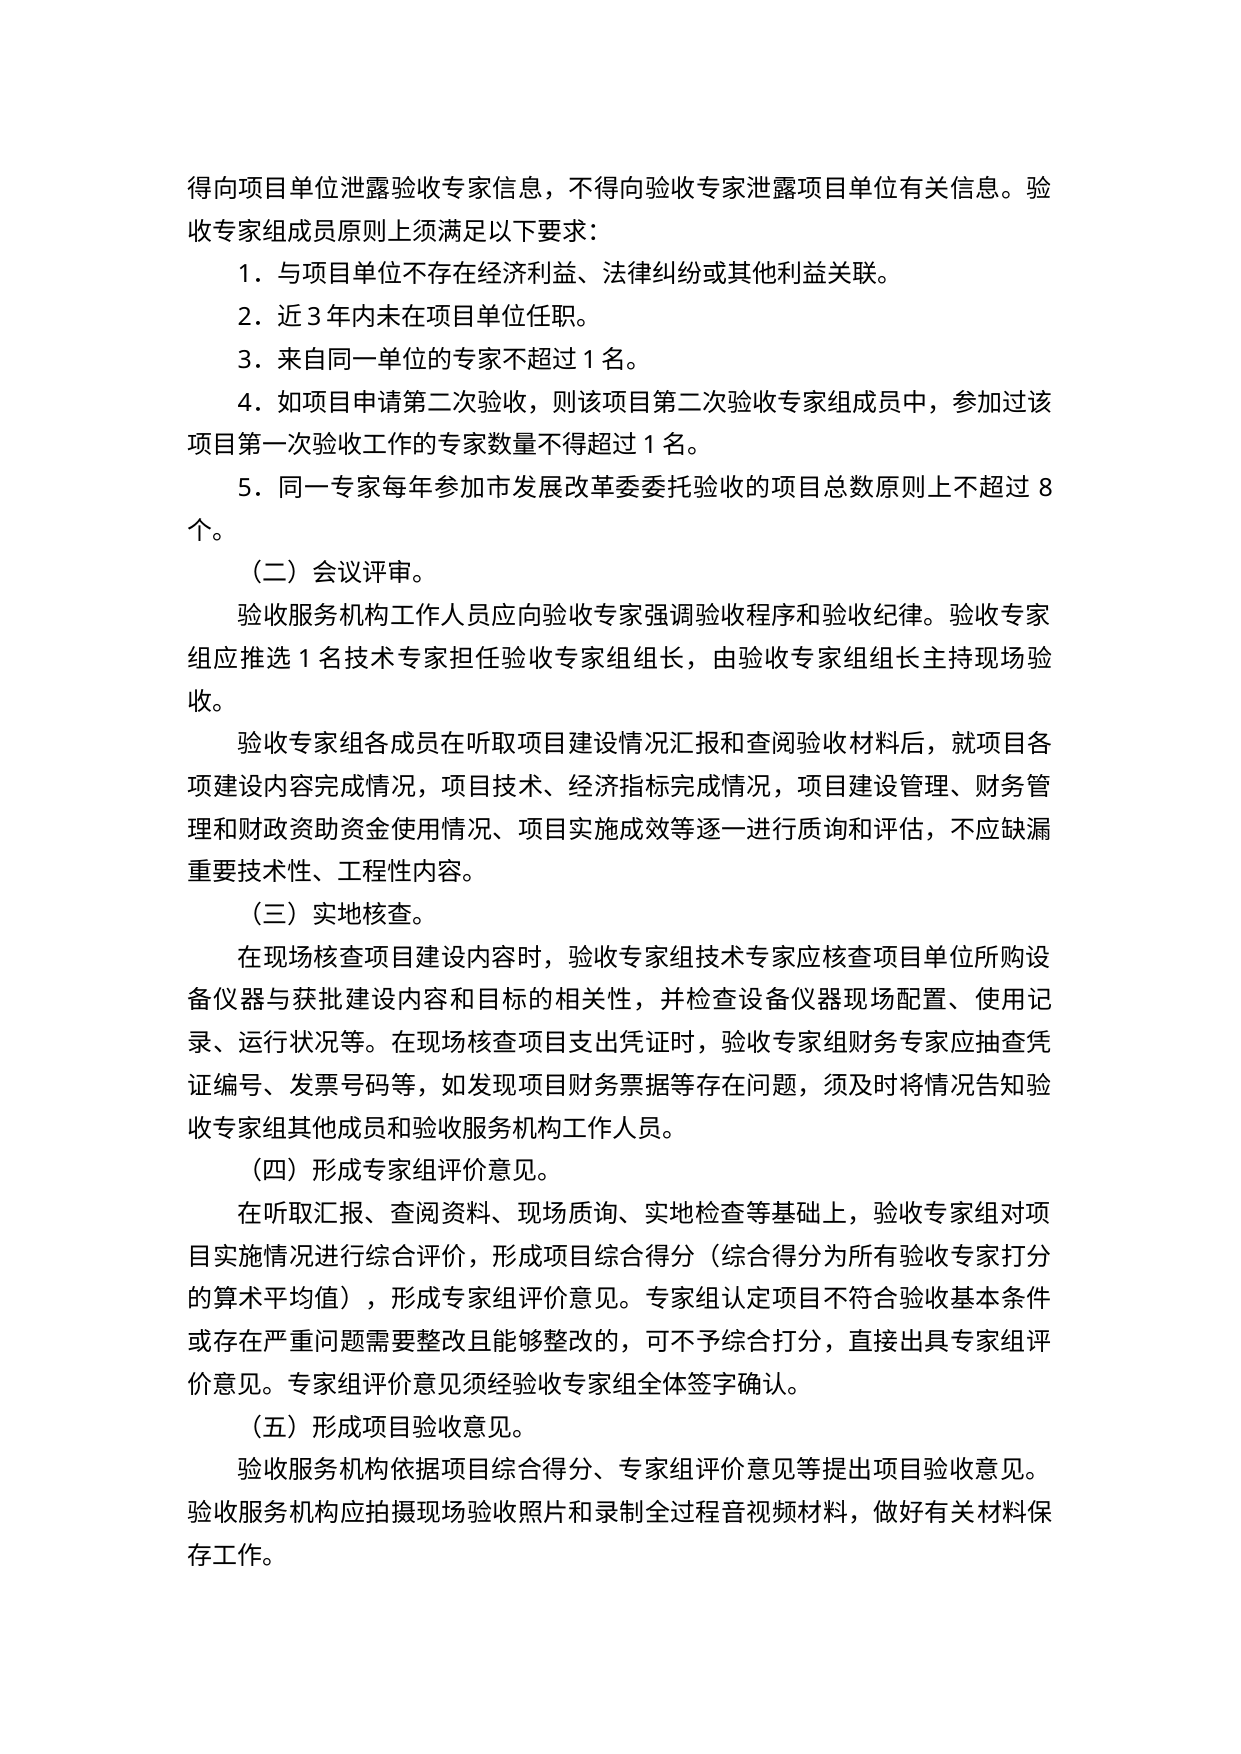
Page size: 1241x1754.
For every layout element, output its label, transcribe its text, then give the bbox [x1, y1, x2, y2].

title 5．同一专家每年参加市发展改革委委托验收的项目总数原则上不超过8个。 [187, 461, 1053, 546]
title 验收服务机构工作人员应向验收专家强调验收程序和验收纪律。验收专家组应推选1名技术专家担任验收专家组组长，由验收专家组组长主持现场验收。 [187, 589, 1053, 717]
title 3．来自同一单位的专家不超过1名。 [187, 333, 1053, 376]
title 4．如项目申请第二次验收，则该项目第二次验收专家组成员中，参加过该项目第一次验收工作的专家数量不得超过1名。 [187, 376, 1053, 461]
title 验收专家组各成员在听取项目建设情况汇报和查阅验收材料后，就项目各项建设内容完成情况，项目技术、经济指标完成情况，项目建设管理、财务管理和财政资助资金使用情况、项目实施成效等逐一进行质询和评估，不应缺漏重要技术性、工程性内容。 [187, 717, 1053, 888]
title （三）实地核查。 [187, 888, 1053, 931]
title （二）会议评审。 [187, 546, 1053, 589]
title 1．与项目单位不存在经济利益、法律纠纷或其他利益关联。 [187, 247, 1053, 290]
title （五）形成项目验收意见。 [187, 1401, 1053, 1443]
title 验收服务机构依据项目综合得分、专家组评价意见等提出项目验收意见。验收服务机构应拍摄现场验收照片和录制全过程音视频材料，做好有关材料保存工作。 [187, 1443, 1053, 1571]
title 2．近3年内未在项目单位任职。 [187, 290, 1053, 333]
title 在听取汇报、查阅资料、现场质询、实地检查等基础上，验收专家组对项目实施情况进行综合评价，形成项目综合得分（综合得分为所有验收专家打分的算术平均值），形成专家组评价意见。专家组认定项目不符合验收基本条件或存在严重问题需要整改且能够整改的，可不予综合打分，直接出具专家组评价意见。专家组评价意见须经验收专家组全体签字确认。 [187, 1187, 1053, 1401]
title （四）形成专家组评价意见。 [187, 1144, 1053, 1187]
title 在现场核查项目建设内容时，验收专家组技术专家应核查项目单位所购设备仪器与获批建设内容和目标的相关性，并检查设备仪器现场配置、使用记录、运行状况等。在现场核查项目支出凭证时，验收专家组财务专家应抽查凭证编号、发票号码等，如发现项目财务票据等存在问题，须及时将情况告知验收专家组其他成员和验收服务机构工作人员。 [187, 931, 1053, 1144]
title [187, 162, 1053, 247]
